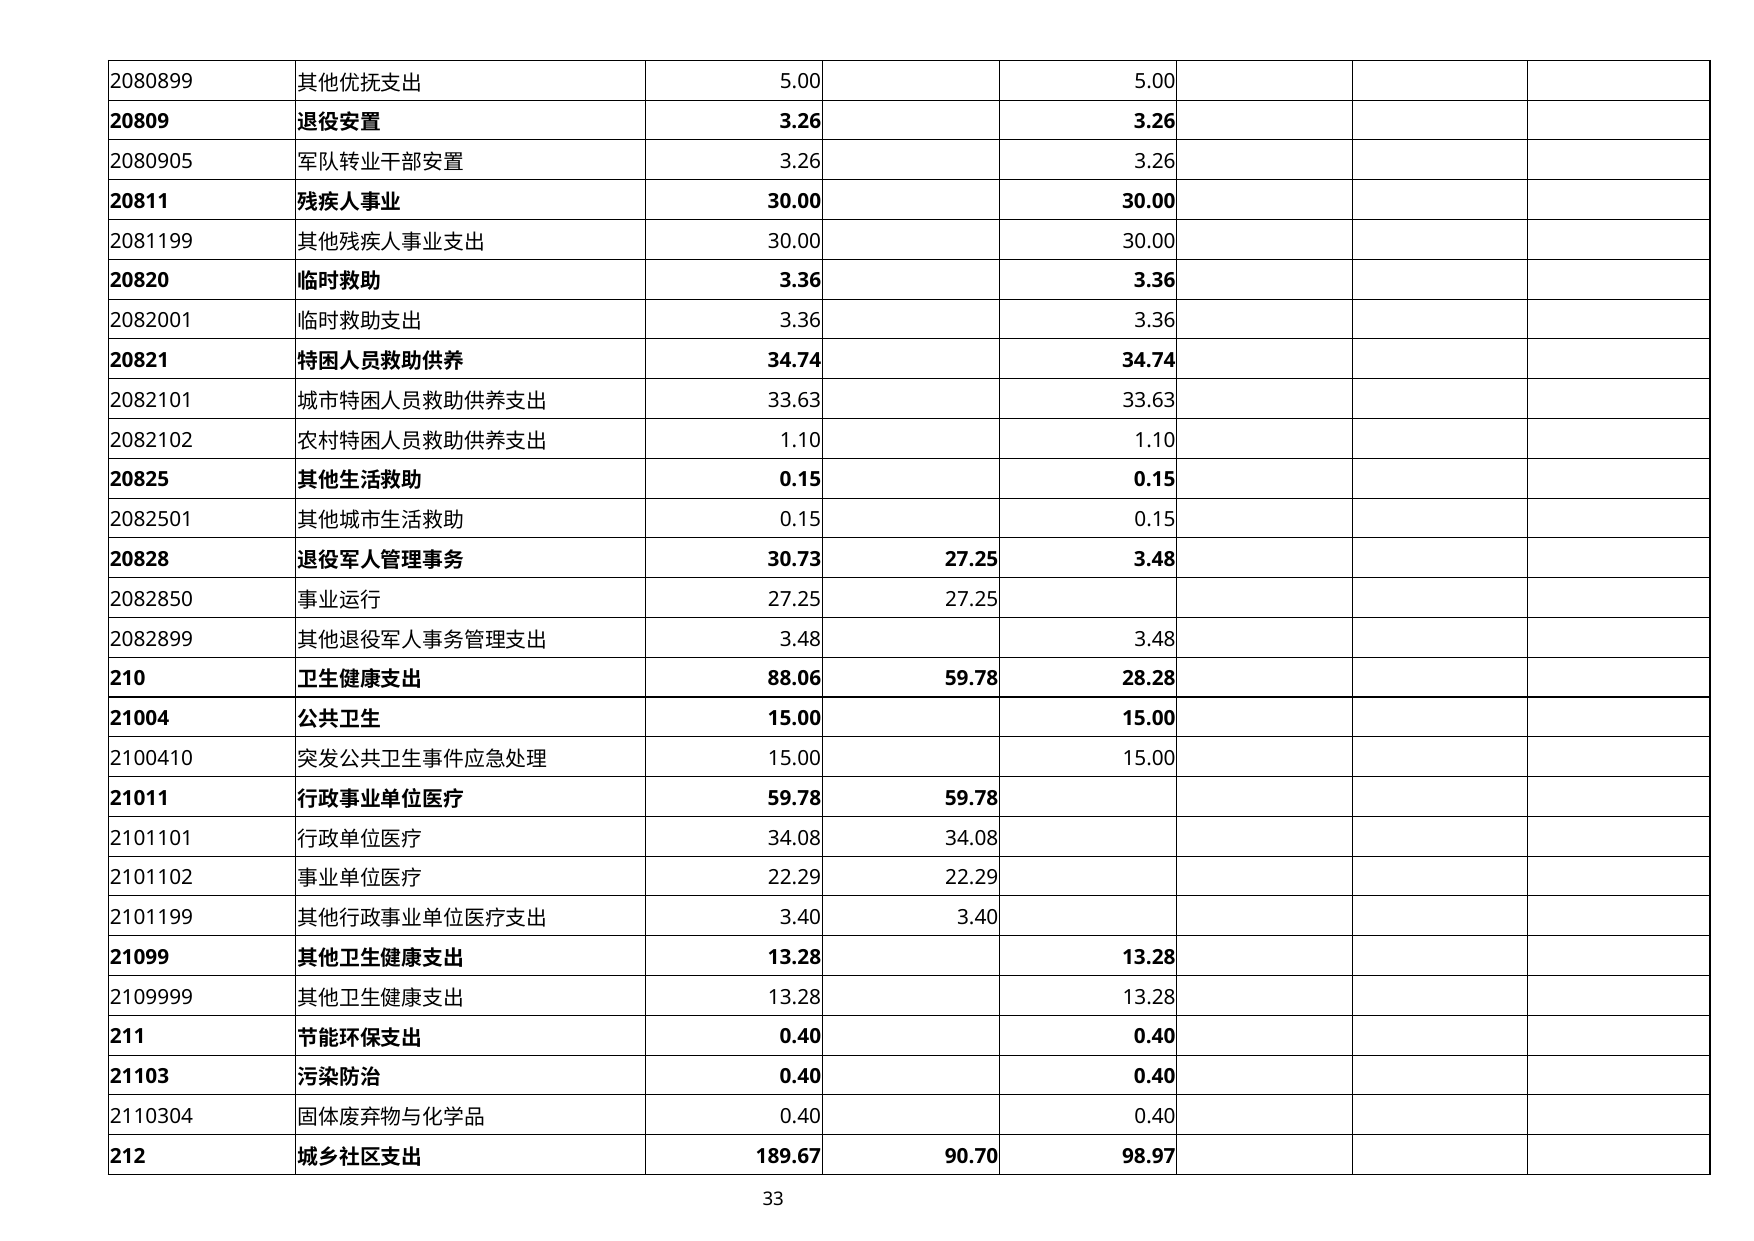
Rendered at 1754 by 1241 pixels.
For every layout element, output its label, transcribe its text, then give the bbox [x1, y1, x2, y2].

table_cell 5.00 [1000, 61, 1176, 99]
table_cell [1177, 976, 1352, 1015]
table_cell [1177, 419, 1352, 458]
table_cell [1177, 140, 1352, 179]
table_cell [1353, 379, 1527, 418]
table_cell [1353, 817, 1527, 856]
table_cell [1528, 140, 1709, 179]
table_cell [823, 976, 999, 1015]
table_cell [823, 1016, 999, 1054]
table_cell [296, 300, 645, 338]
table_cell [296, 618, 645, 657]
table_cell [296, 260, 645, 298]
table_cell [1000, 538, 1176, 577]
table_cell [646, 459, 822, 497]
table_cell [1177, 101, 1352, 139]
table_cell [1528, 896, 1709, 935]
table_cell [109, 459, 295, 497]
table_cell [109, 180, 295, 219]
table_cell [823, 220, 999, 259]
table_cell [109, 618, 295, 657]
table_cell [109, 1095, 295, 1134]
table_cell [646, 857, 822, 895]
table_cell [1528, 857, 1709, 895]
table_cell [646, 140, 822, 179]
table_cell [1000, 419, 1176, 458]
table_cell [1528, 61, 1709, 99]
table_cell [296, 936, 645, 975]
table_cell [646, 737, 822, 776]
table_cell [823, 61, 999, 99]
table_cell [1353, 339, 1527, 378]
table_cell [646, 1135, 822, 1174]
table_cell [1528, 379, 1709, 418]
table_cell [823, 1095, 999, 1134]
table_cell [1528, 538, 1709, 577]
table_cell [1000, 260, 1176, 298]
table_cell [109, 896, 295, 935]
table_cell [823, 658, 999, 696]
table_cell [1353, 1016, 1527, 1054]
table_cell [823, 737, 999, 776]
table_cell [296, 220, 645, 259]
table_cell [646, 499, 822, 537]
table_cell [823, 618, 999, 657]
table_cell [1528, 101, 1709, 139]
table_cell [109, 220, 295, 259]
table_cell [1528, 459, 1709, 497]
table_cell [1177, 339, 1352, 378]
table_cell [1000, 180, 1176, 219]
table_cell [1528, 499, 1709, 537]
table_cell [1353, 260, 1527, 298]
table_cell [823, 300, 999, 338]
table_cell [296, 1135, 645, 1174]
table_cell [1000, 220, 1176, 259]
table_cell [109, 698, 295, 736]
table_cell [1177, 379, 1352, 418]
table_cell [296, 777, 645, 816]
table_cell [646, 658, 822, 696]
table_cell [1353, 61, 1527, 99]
table_cell 5.00 [646, 61, 822, 99]
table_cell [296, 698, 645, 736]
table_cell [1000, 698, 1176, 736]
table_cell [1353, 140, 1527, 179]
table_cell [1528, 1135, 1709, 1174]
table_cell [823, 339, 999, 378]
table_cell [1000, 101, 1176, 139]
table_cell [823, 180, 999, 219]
table_cell 2080899 [109, 61, 295, 99]
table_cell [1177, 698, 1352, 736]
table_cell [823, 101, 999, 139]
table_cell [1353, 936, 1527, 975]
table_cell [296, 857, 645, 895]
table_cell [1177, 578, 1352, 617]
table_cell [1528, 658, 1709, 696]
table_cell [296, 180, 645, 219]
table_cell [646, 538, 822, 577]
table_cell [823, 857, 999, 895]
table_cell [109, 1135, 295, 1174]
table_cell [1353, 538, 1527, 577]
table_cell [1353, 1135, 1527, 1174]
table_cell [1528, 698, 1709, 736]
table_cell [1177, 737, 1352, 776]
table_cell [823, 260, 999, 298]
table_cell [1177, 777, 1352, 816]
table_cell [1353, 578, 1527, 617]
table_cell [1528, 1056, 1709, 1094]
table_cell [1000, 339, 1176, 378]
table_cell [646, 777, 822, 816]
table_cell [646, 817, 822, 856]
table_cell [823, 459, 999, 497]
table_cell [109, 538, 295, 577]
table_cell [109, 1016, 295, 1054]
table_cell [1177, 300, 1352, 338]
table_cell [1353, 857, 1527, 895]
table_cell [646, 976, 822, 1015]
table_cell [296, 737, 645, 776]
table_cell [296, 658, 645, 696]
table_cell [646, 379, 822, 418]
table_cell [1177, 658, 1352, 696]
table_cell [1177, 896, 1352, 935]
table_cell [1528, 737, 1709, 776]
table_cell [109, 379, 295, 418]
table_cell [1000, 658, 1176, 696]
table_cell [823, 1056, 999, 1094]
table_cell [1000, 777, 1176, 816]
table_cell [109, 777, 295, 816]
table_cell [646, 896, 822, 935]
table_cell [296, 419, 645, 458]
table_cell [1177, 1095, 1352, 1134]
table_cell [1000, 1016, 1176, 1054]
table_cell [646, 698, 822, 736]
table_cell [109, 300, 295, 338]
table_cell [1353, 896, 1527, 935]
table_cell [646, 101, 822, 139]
table_cell 其他优抚支出 [296, 61, 645, 99]
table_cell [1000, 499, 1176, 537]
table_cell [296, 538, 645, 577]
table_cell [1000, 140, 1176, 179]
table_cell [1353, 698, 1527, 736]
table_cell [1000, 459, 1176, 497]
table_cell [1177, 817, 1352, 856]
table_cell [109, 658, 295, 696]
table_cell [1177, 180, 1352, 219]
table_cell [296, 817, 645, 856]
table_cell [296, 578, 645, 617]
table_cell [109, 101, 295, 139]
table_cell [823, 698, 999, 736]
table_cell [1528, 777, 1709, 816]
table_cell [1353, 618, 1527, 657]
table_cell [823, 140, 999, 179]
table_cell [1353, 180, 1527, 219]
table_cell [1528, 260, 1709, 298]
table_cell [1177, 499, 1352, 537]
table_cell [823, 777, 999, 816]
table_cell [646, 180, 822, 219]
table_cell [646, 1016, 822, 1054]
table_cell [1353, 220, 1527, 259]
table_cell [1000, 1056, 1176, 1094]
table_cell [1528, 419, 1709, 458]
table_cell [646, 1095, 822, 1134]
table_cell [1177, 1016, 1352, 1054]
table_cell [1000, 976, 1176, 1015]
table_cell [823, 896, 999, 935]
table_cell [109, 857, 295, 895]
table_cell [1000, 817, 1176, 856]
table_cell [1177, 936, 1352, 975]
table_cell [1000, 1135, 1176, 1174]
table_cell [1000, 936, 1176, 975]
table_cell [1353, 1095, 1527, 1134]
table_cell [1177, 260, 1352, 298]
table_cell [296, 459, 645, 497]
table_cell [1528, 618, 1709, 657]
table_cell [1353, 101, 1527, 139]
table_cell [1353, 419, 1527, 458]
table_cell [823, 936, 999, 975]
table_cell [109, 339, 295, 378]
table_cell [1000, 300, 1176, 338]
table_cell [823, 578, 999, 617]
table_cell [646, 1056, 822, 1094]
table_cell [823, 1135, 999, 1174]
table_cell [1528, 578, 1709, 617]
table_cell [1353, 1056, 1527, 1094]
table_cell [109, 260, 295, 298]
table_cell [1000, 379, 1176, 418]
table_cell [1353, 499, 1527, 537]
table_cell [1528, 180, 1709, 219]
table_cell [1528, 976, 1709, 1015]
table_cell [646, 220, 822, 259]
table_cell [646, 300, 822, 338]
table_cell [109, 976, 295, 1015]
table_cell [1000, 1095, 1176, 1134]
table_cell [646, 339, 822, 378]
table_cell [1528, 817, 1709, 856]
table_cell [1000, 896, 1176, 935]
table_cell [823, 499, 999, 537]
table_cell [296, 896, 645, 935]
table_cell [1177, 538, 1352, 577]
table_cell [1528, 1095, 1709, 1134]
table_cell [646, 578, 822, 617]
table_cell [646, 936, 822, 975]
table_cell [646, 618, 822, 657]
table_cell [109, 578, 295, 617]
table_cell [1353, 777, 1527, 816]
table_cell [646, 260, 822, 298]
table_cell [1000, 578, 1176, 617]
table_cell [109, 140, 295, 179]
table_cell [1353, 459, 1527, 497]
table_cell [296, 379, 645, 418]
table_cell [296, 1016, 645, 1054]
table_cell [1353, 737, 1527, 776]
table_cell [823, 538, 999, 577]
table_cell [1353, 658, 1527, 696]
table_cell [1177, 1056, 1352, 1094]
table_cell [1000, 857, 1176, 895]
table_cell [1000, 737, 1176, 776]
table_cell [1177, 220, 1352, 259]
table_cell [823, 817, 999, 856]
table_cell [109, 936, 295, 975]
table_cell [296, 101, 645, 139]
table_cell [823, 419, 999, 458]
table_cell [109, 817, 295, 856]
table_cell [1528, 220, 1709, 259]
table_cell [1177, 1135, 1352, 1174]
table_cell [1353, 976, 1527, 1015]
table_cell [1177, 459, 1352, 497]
table_cell [1177, 61, 1352, 99]
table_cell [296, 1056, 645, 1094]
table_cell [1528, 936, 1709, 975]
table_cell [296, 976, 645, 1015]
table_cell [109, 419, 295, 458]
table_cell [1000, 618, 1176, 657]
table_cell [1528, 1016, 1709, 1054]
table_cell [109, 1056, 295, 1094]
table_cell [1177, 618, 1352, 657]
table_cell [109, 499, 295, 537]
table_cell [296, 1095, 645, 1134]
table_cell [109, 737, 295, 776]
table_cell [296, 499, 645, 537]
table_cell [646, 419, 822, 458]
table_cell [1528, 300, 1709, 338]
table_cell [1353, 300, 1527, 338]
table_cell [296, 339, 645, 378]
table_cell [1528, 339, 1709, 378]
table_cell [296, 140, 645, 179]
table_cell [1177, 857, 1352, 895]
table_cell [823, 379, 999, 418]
